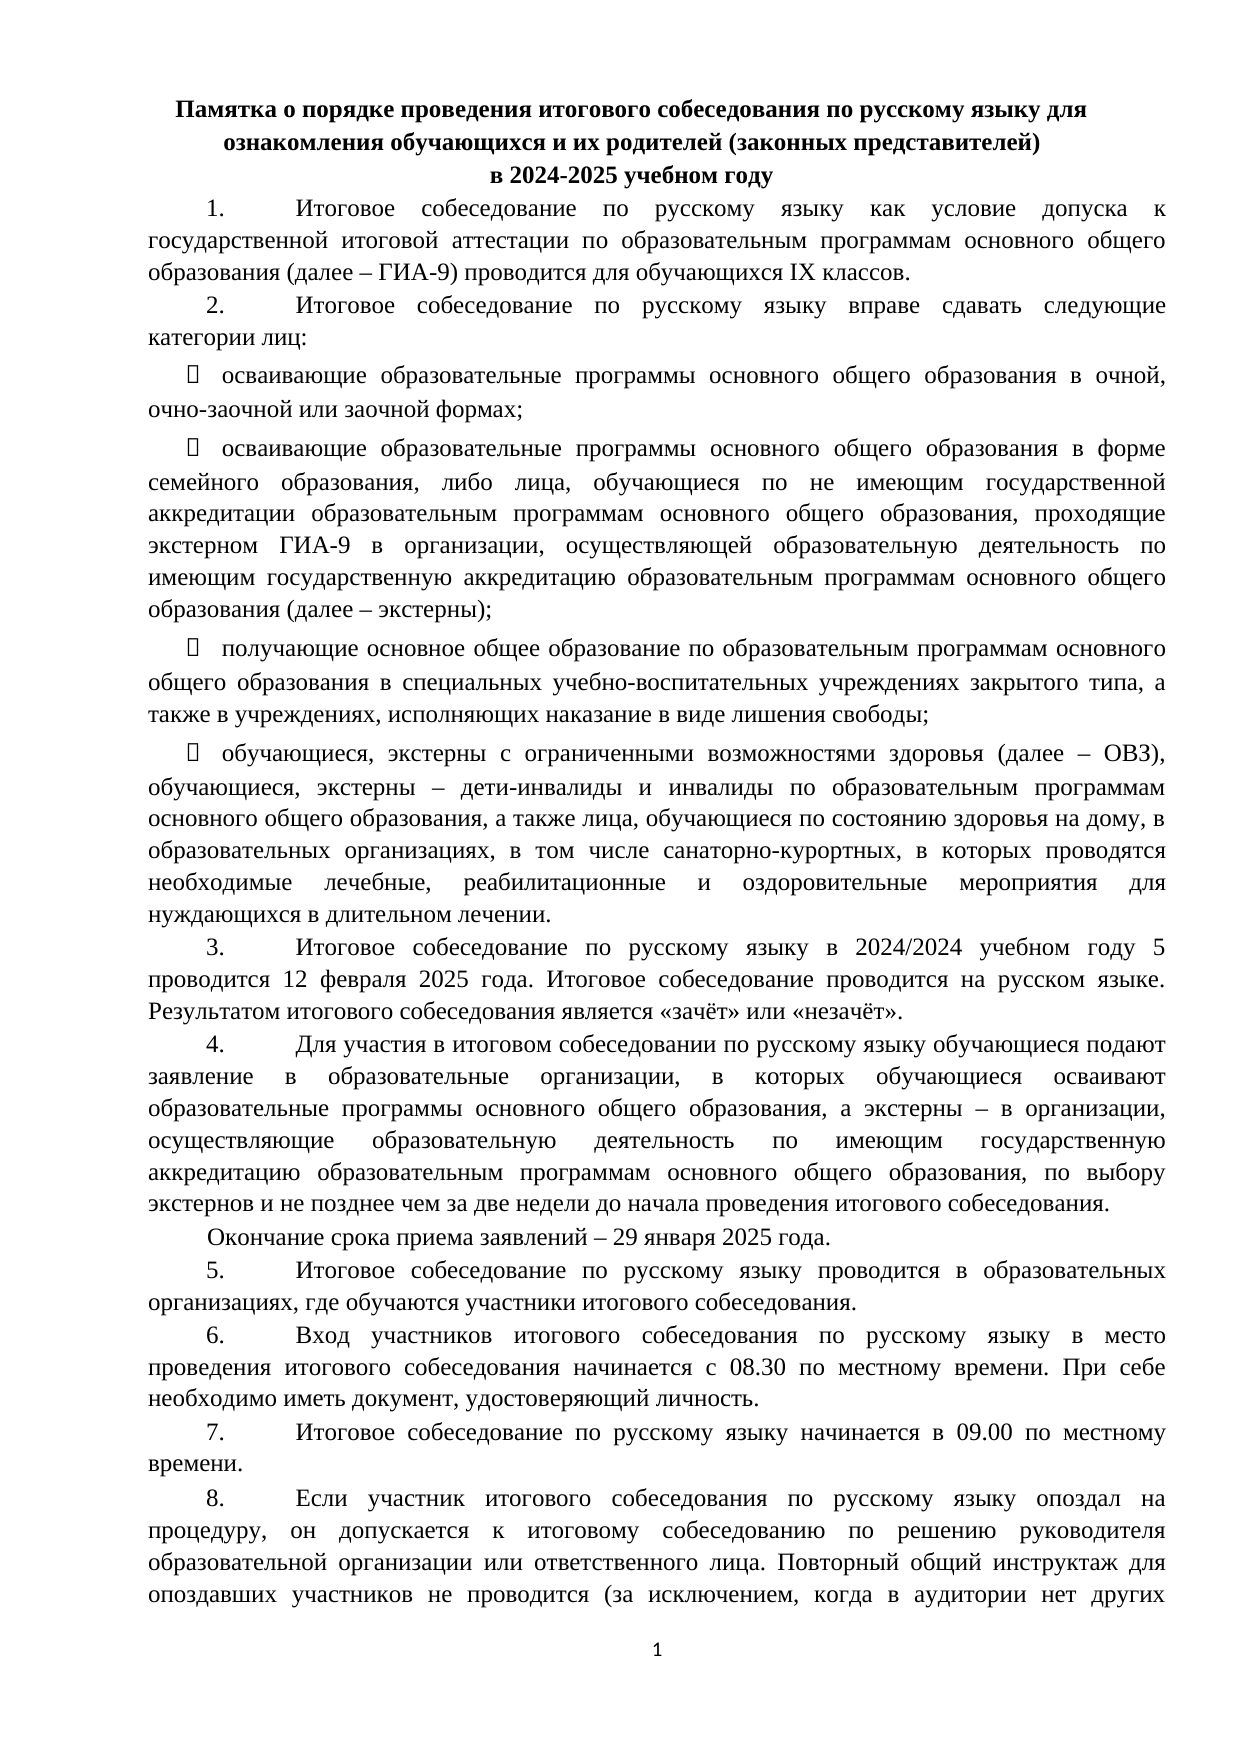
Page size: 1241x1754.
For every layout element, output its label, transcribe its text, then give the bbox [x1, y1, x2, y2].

list Итоговое собеседование по русскому языку начинается в 09.00 по местному времени. [148, 1417, 1167, 1477]
list Итоговое собеседование по русскому языку проводится в образовательных организациях, где обучаются участники итогового собеседования. [148, 1255, 1167, 1315]
list получающие основное общее образование по образовательным программам основного общего образования в специальных учебно-воспитательных учреждениях закрытого типа, а также в учреждениях, исполняющих наказание в виде лишения свободы; [148, 630, 1167, 728]
text Памятка о порядке проведения итогового собеседования по русскому языку для ознакомления обучающихся и их родителей (законных представителей) [147, 94, 1116, 156]
text Окончание срока приема заявлений – 29 января 2025 года. [207, 1222, 1167, 1250]
list Для участия в итоговом собеседовании по русскому языку обучающиеся подают заявление в образовательные организации, в которых обучающиеся осваивают образовательные программы основного общего образования, а экстерны – в организации, осуществляющие образовательную деятельность по имеющим государственную аккредитацию образовательным программам основного общего образования, по выбору экстернов и не позднее чем за две недели до начала проведения итогового собеседования. [148, 1029, 1167, 1217]
list Вход участников итогового собеседования по русскому языку в место проведения итогового собеседования начинается с 08.30 по местному времени. При себе необходимо иметь документ, удостоверяющий личность. [148, 1320, 1167, 1412]
list Итоговое собеседование по русскому языку в 2024/2024 учебном году 5 проводится 12 февраля 2025 года. Итоговое собеседование проводится на русском языке. Результатом итогового собеседования является «зачёт» или «незачёт». [148, 932, 1167, 1025]
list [148, 1483, 1167, 1608]
list осваивающие образовательные программы основного общего образования в очной, очно-заочной или заочной формах; [148, 357, 1167, 423]
list осваивающие образовательные программы основного общего образования в форме семейного образования, либо лица, обучающиеся по не имеющим государственной аккредитации образовательным программам основного общего образования, проходящие экстерном ГИА-9 в организации, осуществляющей образовательную деятельность по имеющим государственную аккредитацию образовательным программам основного общего образования (далее – экстерны); [148, 429, 1167, 623]
list обучающиеся, экстерны с ограниченными возможностями здоровья (далее – ОВЗ), обучающиеся, экстерны – дети-инвалиды и инвалиды по образовательным программам основного общего образования, а также лица, обучающиеся по состоянию здоровья на дому, в образовательных организациях, в том числе санаторно-курортных, в которых проводятся необходимые лечебные, реабилитационные и оздоровительные мероприятия для нуждающихся в длительном лечении. [148, 734, 1167, 928]
list Итоговое собеседование по русскому языку как условие допуска к государственной итоговой аттестации по образовательным программам основного общего образования (далее – ГИА-9) проводится для обучающихся IX классов. [148, 193, 1167, 286]
list Итоговое собеседование по русскому языку вправе сдавать следующие категории лиц: [148, 290, 1167, 351]
text в 2024-2025 учебном году [147, 160, 1116, 189]
